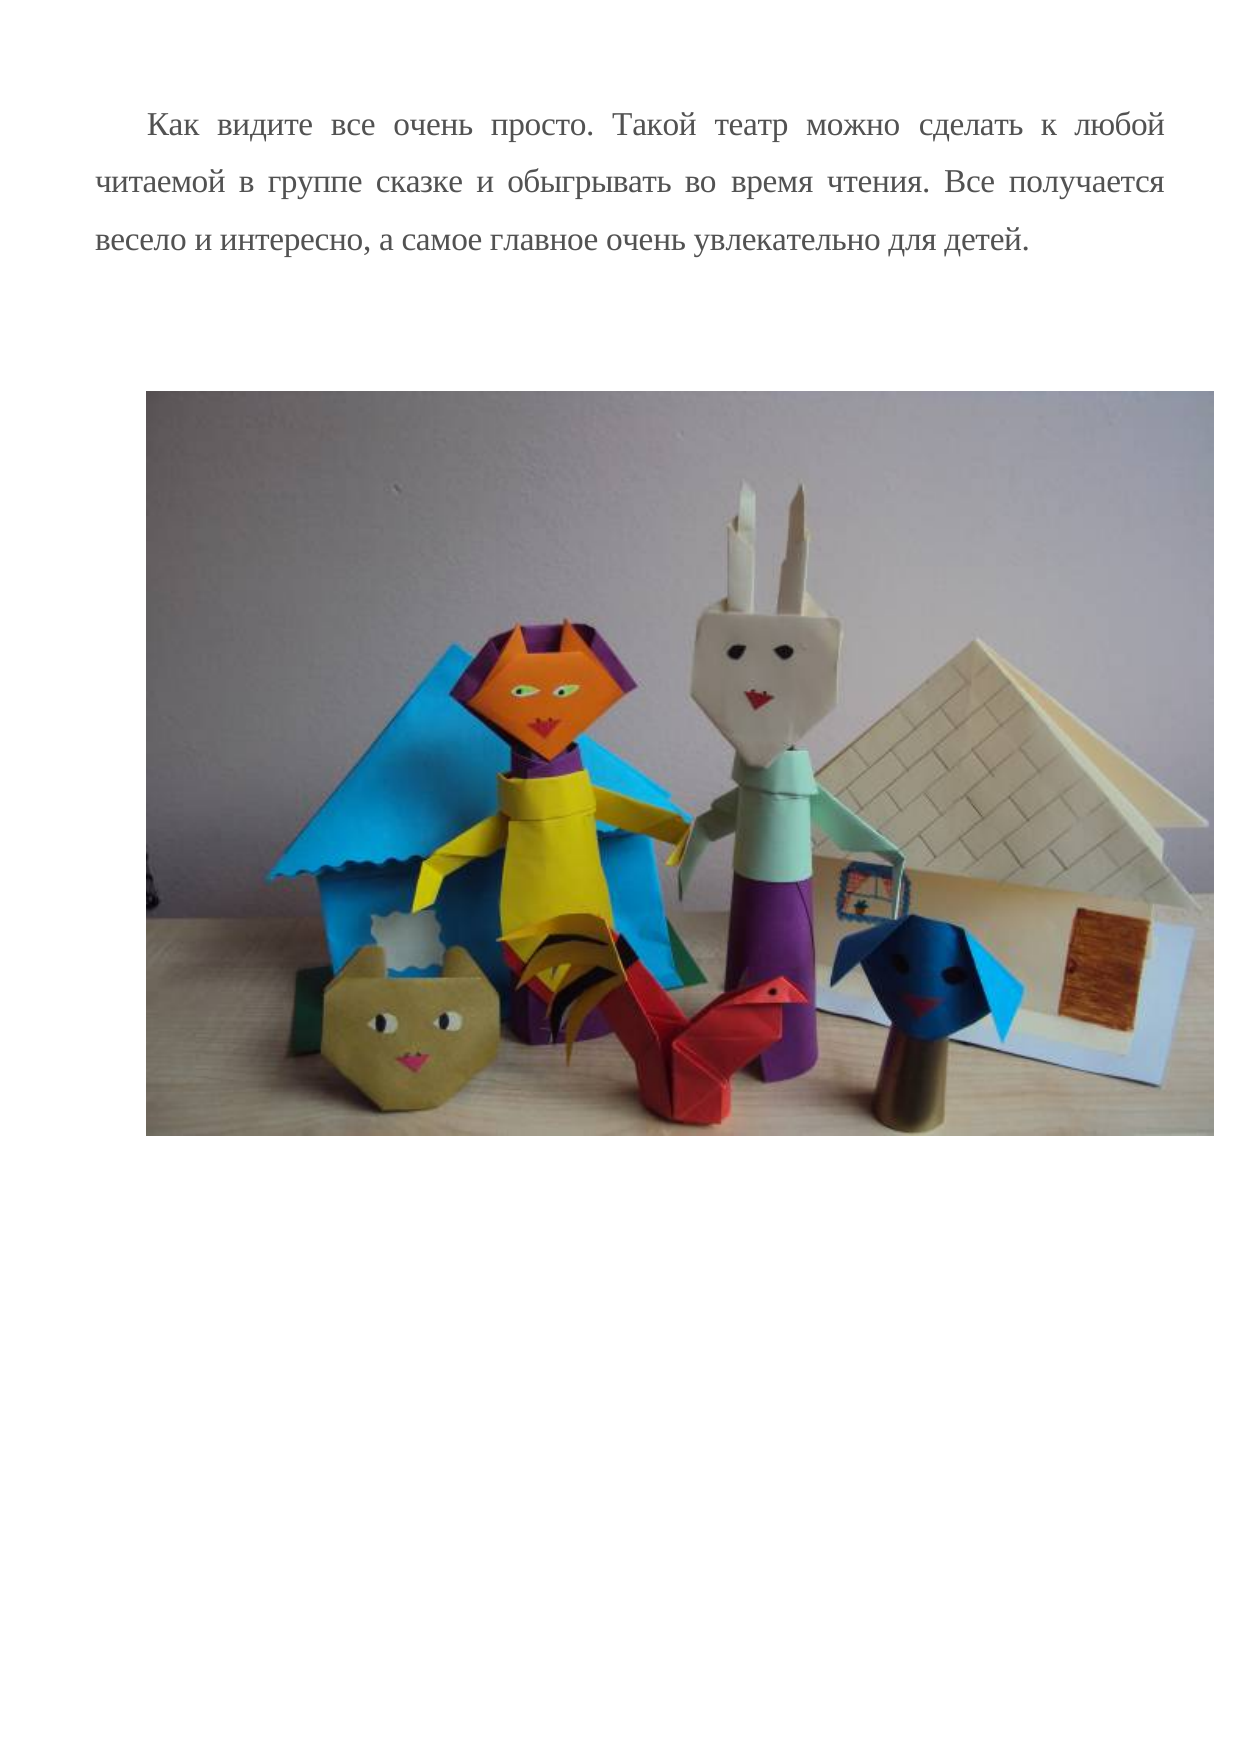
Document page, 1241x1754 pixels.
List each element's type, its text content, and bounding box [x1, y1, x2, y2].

picture [146, 391, 1214, 1136]
text Как видите все очень просто. Такой театр можно сделать к любой читаемой в группе сказке и обыгрывать во время чтения. Все получается весело и интересно, а самое главное очень увлекательно для детей. [95, 104, 1165, 257]
